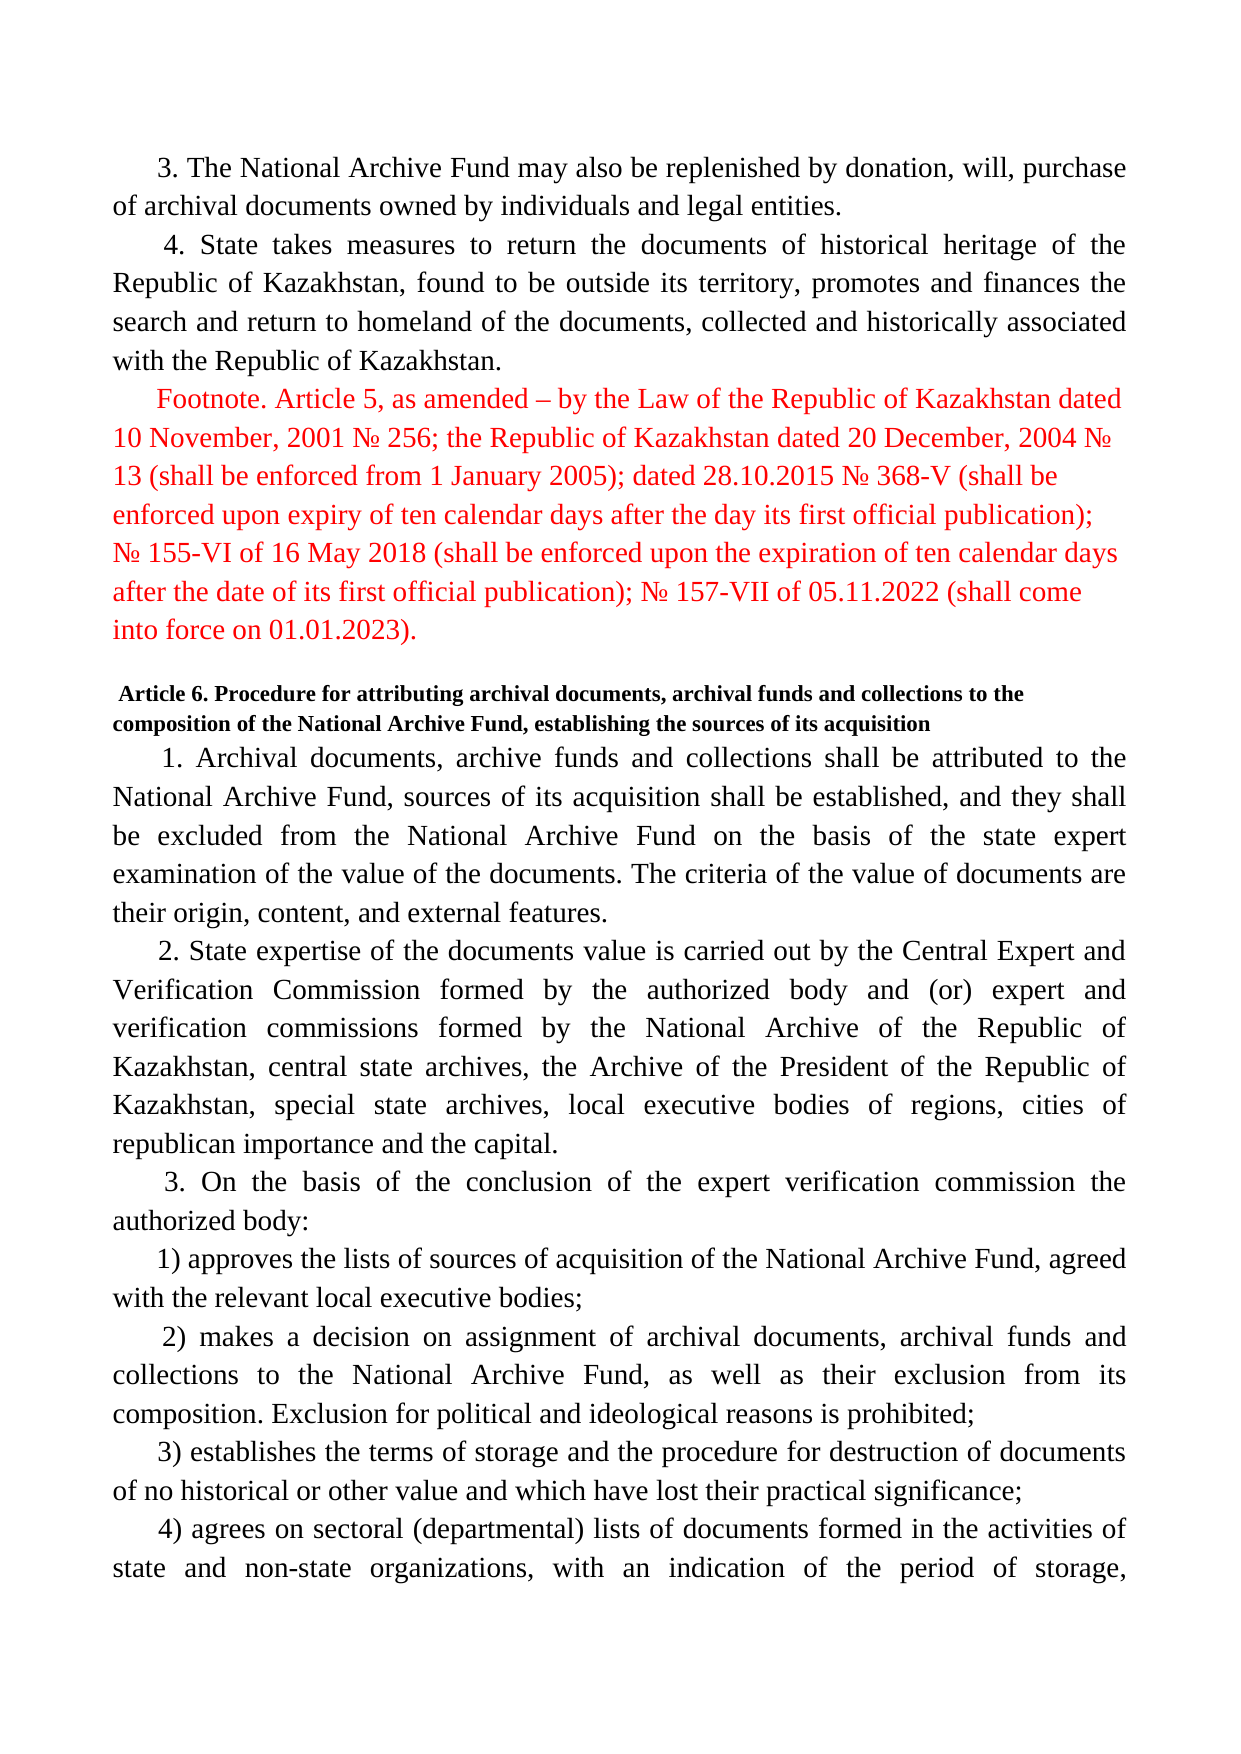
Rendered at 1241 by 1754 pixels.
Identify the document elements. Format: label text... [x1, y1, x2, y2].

text 2. State expertise of the documents value is carried out by the Central Expert and Verification Commission formed by the authorized body and (or) expert and verification commissions formed by the National Archive of the Republic of Kazakhstan, central state archives, the Archive of the President of the Republic of Kazakhstan, special state archives, local executive bodies of regions, cities of republican importance and the capital. [112, 933, 1128, 1159]
text Article 6. Procedure for attributing archival documents, archival funds and collections to the composition of the National Archive Fund, establishing the sources of its acquisition [112, 680, 1128, 737]
text Footnote. Article 5, as amended – by the Law of the Republic of Kazakhstan dated 10 November, 2001 № 256; the Republic of Kazakhstan dated 20 December, 2004 № 13 (shall be enforced from 1 January 2005); dated 28.10.2015 № 368-V (shall be enforced upon expiry of ten calendar days after the day its first official publication); № 155-VI of 16 May 2018 (shall be enforced upon the expiration of ten calendar days after the date of its first official publication); № 157-VII of 05.11.2022 (shall come into force on 01.01.2023). [112, 381, 1128, 676]
text 3. On the basis of the conclusion of the expert verification commission the authorized body: [112, 1164, 1128, 1237]
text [112, 1511, 1128, 1583]
text 4. State takes measures to return the documents of historical heritage of the Republic of Kazakhstan, found to be outside its territory, promotes and finances the search and return to homeland of the documents, collected and historically associated with the Republic of Kazakhstan. [112, 227, 1128, 376]
text 3) establishes the terms of storage and the procedure for destruction of documents of no historical or other value and which have lost their practical significance; [112, 1434, 1128, 1506]
text 1) approves the lists of sources of acquisition of the National Archive Fund, agreed with the relevant local executive bodies; [112, 1242, 1128, 1314]
text 3. The National Archive Fund may also be replenished by donation, will, purchase of archival documents owned by individuals and legal entities. [112, 150, 1128, 222]
text 1. Archival documents, archive funds and collections shall be attributed to the National Archive Fund, sources of its acquisition shall be established, and they shall be excluded from the National Archive Fund on the basis of the state expert examination of the value of the documents. The criteria of the value of documents are their origin, content, and external features. [112, 741, 1128, 928]
text 2) makes a decision on assignment of archival documents, archival funds and collections to the National Archive Fund, as well as their exclusion from its composition. Exclusion for political and ideological reasons is prohibited; [112, 1319, 1128, 1429]
